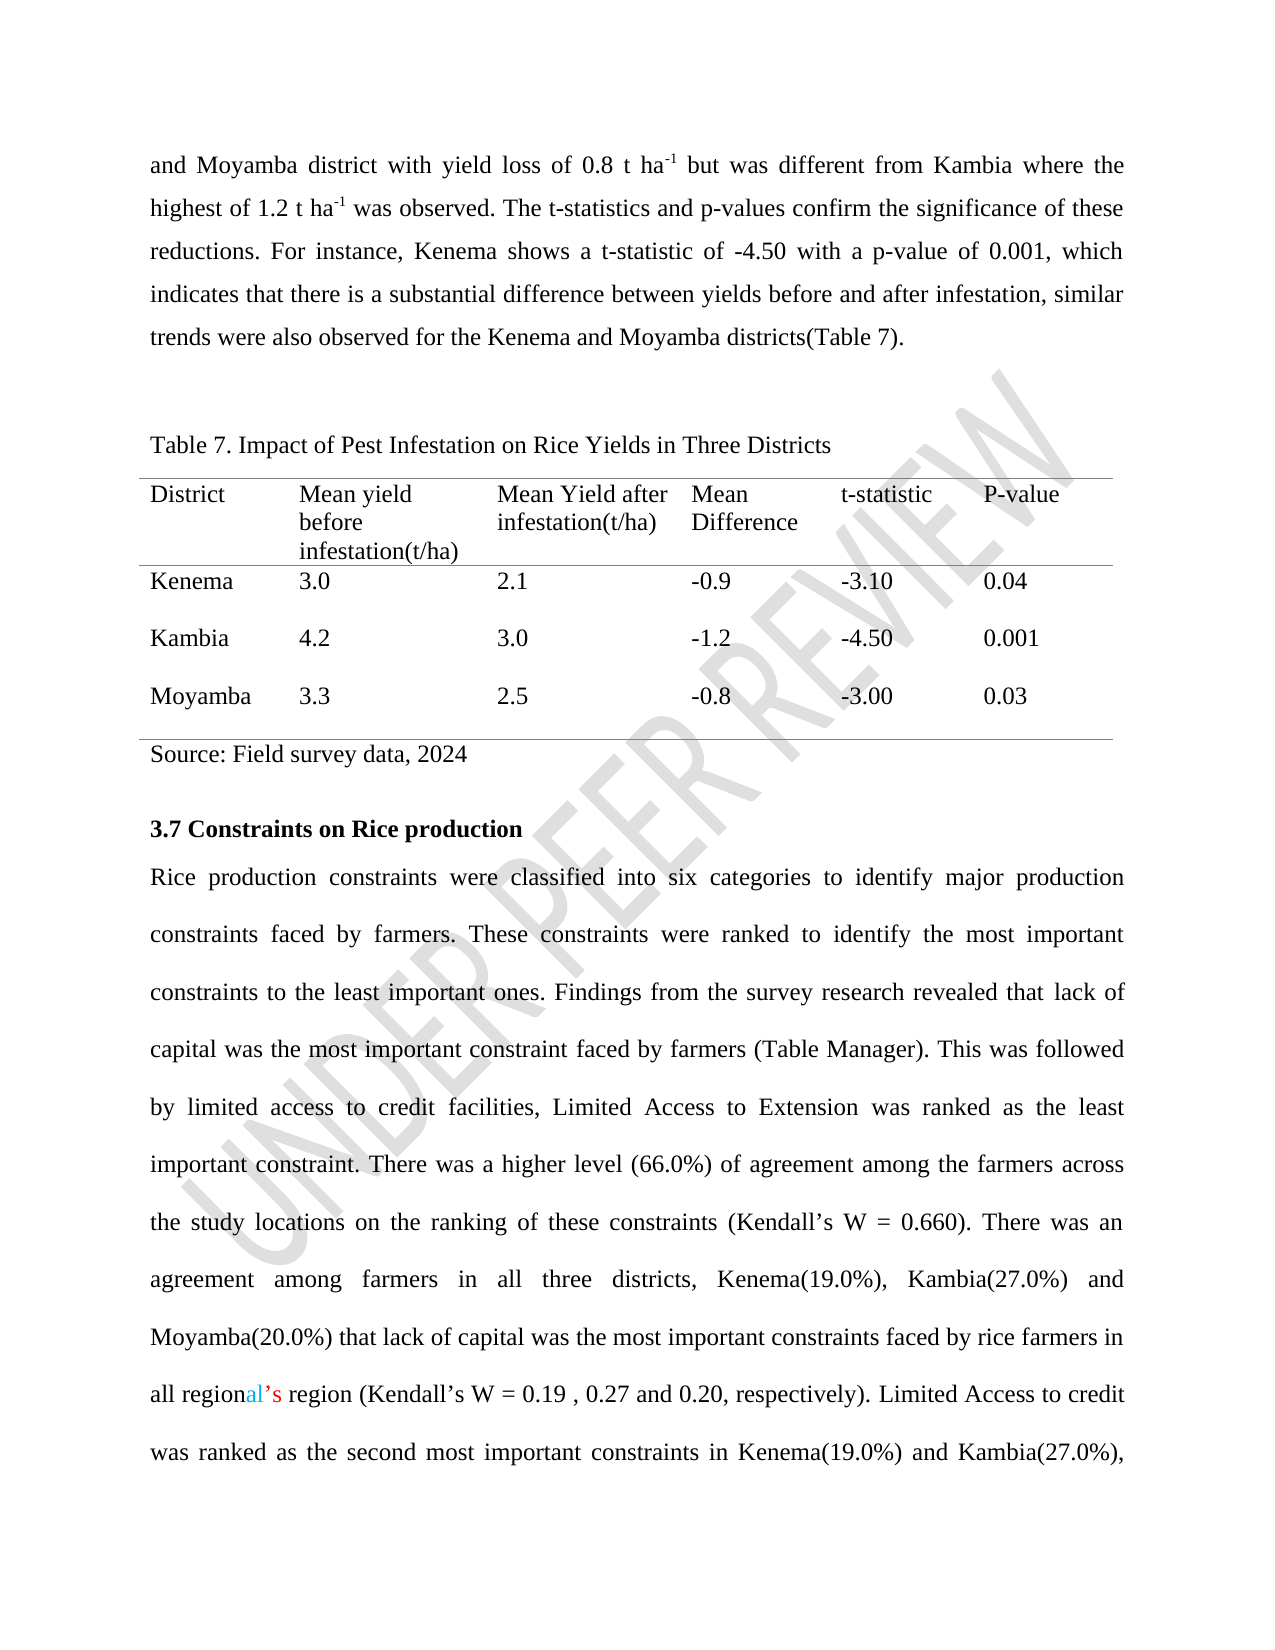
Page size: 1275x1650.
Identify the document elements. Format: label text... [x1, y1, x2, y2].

table_cell 2.5 [486, 681, 680, 738]
table_cell 0.04 [972, 566, 1113, 623]
table_cell -1.2 [680, 624, 829, 681]
table_header t-statistic [830, 479, 972, 565]
table_header District [139, 479, 288, 565]
table_cell -0.9 [680, 566, 829, 623]
table_cell 3.0 [486, 624, 680, 681]
table_cell -3.10 [830, 566, 972, 623]
text Table 7. Impact of Pest Infestation on Rice Yields in Three Districts [150, 430, 1125, 459]
table_cell 0.001 [972, 624, 1113, 681]
table_cell 2.1 [486, 566, 680, 623]
table_header Mean yield before infestation(t/ha) [288, 479, 486, 565]
text Source: Field survey data, 2024 [150, 739, 1125, 768]
table_cell Kambia [139, 624, 288, 681]
table_header Mean Yield after infestation(t/ha) [486, 479, 680, 565]
table_header P-value [972, 479, 1113, 565]
text 3.7 Constraints on Rice production [150, 814, 1125, 843]
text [150, 862, 1125, 1466]
table_cell 3.0 [288, 566, 486, 623]
table_header Mean Difference [680, 479, 829, 565]
table_cell Kenema [139, 566, 288, 623]
table_cell 4.2 [288, 624, 486, 681]
table_cell 0.03 [972, 681, 1113, 738]
table_cell -3.00 [830, 681, 972, 738]
table_cell 3.3 [288, 681, 486, 738]
table_cell -0.8 [680, 681, 829, 738]
table_cell Moyamba [139, 681, 288, 738]
table_cell -4.50 [830, 624, 972, 681]
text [150, 150, 1125, 351]
